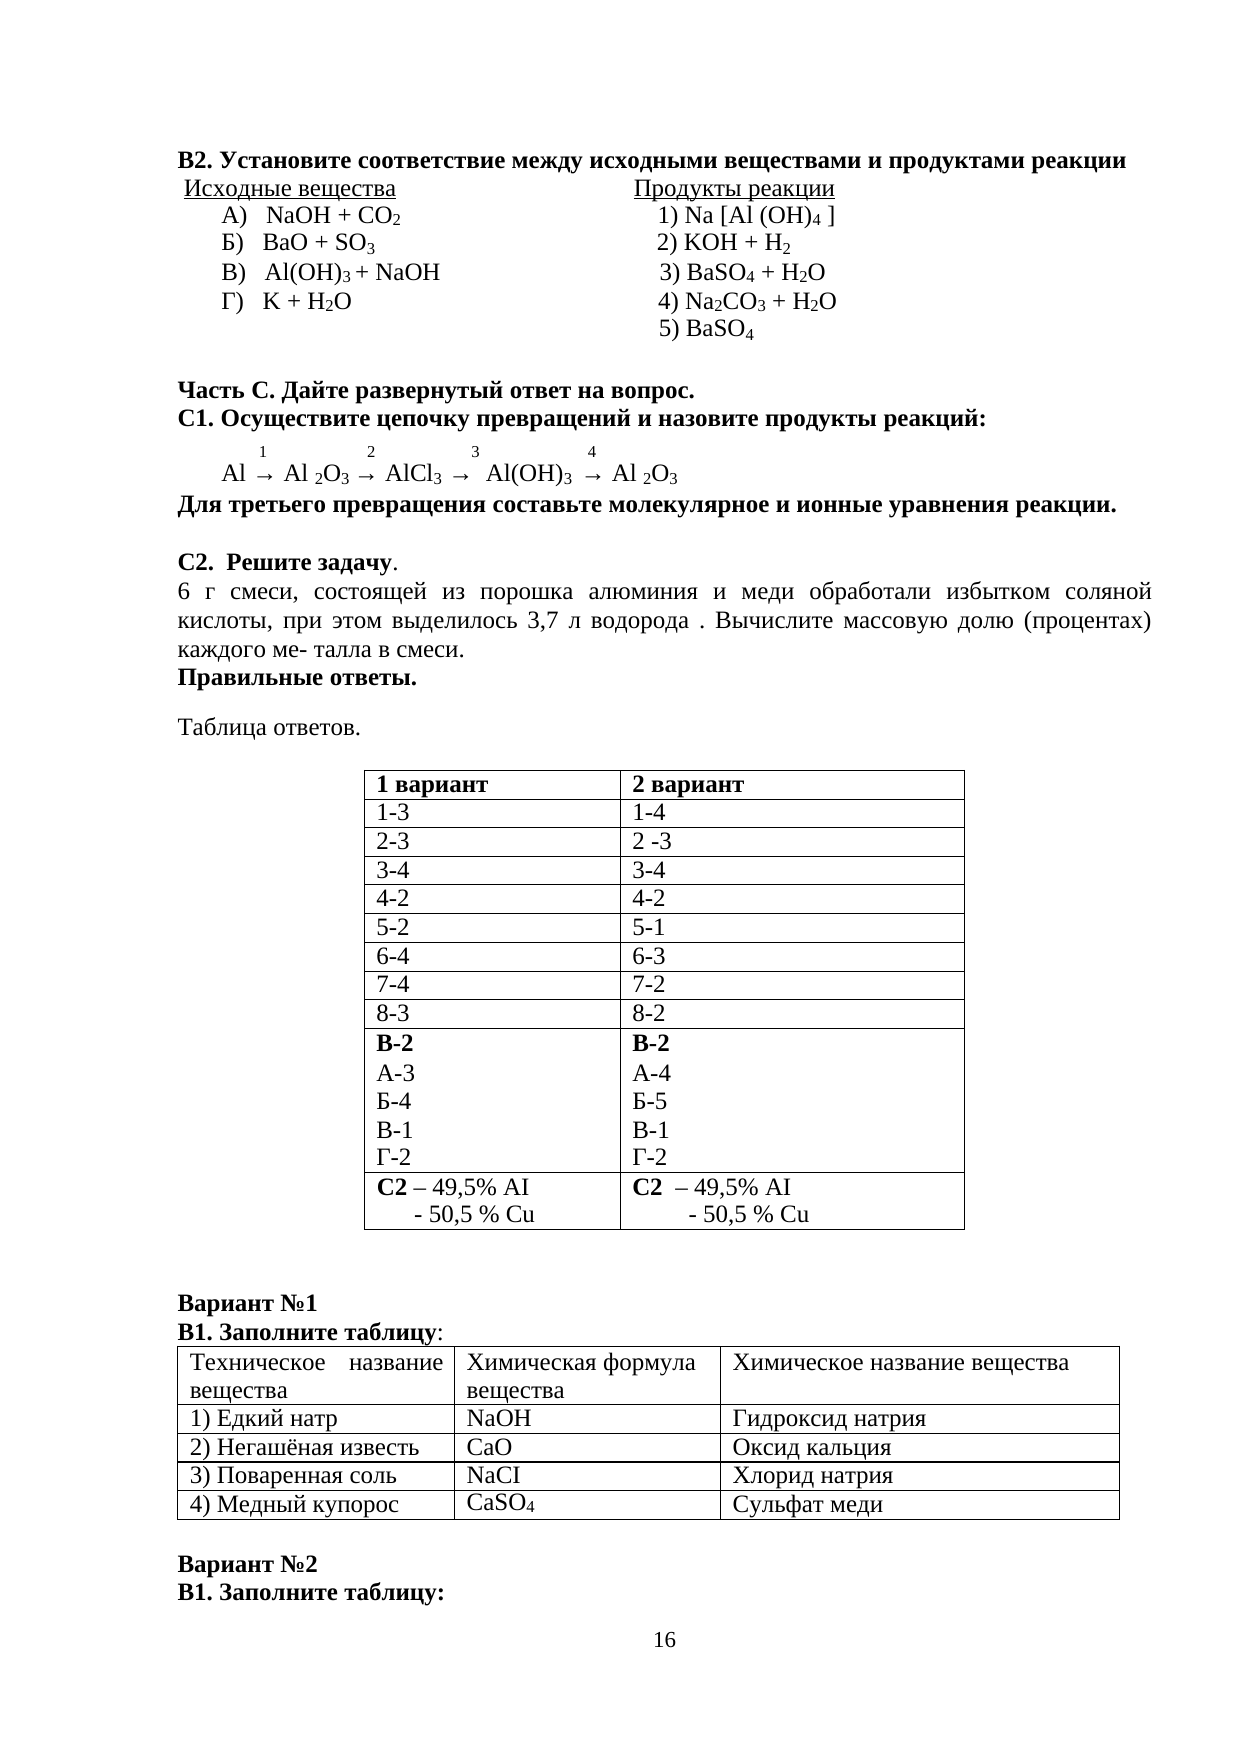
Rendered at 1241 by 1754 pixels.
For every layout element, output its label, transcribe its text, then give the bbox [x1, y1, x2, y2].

table_cell 2 -3 [621, 828, 964, 856]
table_cell 2-3 [365, 828, 620, 856]
text C1. Осуществите цепочку превращений и назовите продукты реакций: [177, 403, 1169, 432]
table_cell В-2 А-3 Б-4 В-1 Г-2 [365, 1029, 620, 1172]
text В2. Установите соответствие между исходными веществами и продуктами реакции [177, 145, 1169, 173]
table_cell С2 – 49,5% АI - 50,5 % Cu [621, 1173, 964, 1229]
table_cell 5-2 [365, 914, 620, 942]
table_cell Сульфат меди [721, 1491, 1119, 1519]
text Правильные ответы. [177, 662, 1169, 691]
table_cell CaO [455, 1434, 720, 1461]
table_header Техническое название вещества [178, 1347, 454, 1404]
table_cell 3-4 [621, 857, 964, 884]
table_header 1 вариант [365, 771, 620, 798]
table_cell 4) Медный купорос [178, 1491, 454, 1519]
text Г) K + H2O 4) Na2CO3 + H2O [221, 289, 1169, 317]
text Al → Al 2O3 → AlCl3 → Al(OН)3 → Al 2O3 [221, 461, 1169, 490]
table_cell В-2 А-4 Б-5 В-1 Г-2 [621, 1029, 964, 1172]
text 5) BaSO4 [658, 317, 1169, 346]
table_cell 6-3 [621, 943, 964, 971]
table_cell 1-3 [365, 800, 620, 827]
table_cell 5-1 [621, 914, 964, 942]
text 1 2 3 4 [258, 442, 1169, 461]
table_cell 7-2 [621, 972, 964, 999]
table_header Химическое название вещества [721, 1347, 1119, 1404]
text Вариант №2 [177, 1549, 1169, 1577]
table_cell 6-4 [365, 943, 620, 971]
table_cell NaOH [455, 1405, 720, 1433]
table_cell С2 – 49,5% АI - 50,5 % Cu [365, 1173, 620, 1229]
table_cell Хлорид натрия [721, 1463, 1119, 1490]
table_header 2 вариант [621, 771, 964, 798]
table_cell 8-3 [365, 1000, 620, 1028]
text Вариант №1 [177, 1288, 1169, 1317]
table_cell Гидроксид натрия [721, 1405, 1119, 1433]
table_cell NaCI [455, 1463, 720, 1490]
text В) Al(OH)3 + NaOH 3) BaSO4 + H2O [221, 260, 1169, 289]
table_cell 8-2 [621, 1000, 964, 1028]
text Часть С. Дайте развернутый ответ на вопрос. [177, 375, 1169, 403]
text Для третьего превращения составьте молекулярное и ионные уравнения реакции. [177, 490, 1169, 519]
table_cell 2) Негашёная известь [178, 1434, 454, 1461]
text 6 г смеси, состоящей из порошка алюминия и меди обработали избытком соляной кислоты, при этом выделилось 3,7 л водорода . Вычислите массовую долю (процентах) каждого ме- талла в смеси. [177, 576, 1152, 662]
table_cell 1) Едкий натр [178, 1405, 454, 1433]
text Таблица ответов. [177, 712, 1169, 741]
table_cell 3-4 [365, 857, 620, 884]
text С2. Решите задачу. [177, 547, 1169, 576]
table_cell Оксид кальция [721, 1434, 1119, 1461]
table_cell 7-4 [365, 972, 620, 999]
text В1. Заполните таблицу: [177, 1317, 1169, 1346]
table_cell 3) Поваренная соль [178, 1463, 454, 1490]
table_cell 4-2 [365, 885, 620, 913]
table_cell CаSO4 [455, 1491, 720, 1519]
text Исходные вещества Продукты реакции [183, 173, 1169, 202]
text Б) BaO + SO3 2) KOH + H2 [221, 231, 1169, 260]
text В1. Заполните таблицу: [177, 1577, 1169, 1606]
text А) NaOH + CO2 1) Na [Al (OH)4 ] [221, 202, 1169, 231]
table_header Химическая формула вещества [455, 1347, 720, 1404]
table_cell 4-2 [621, 885, 964, 913]
table_cell 1-4 [621, 800, 964, 827]
